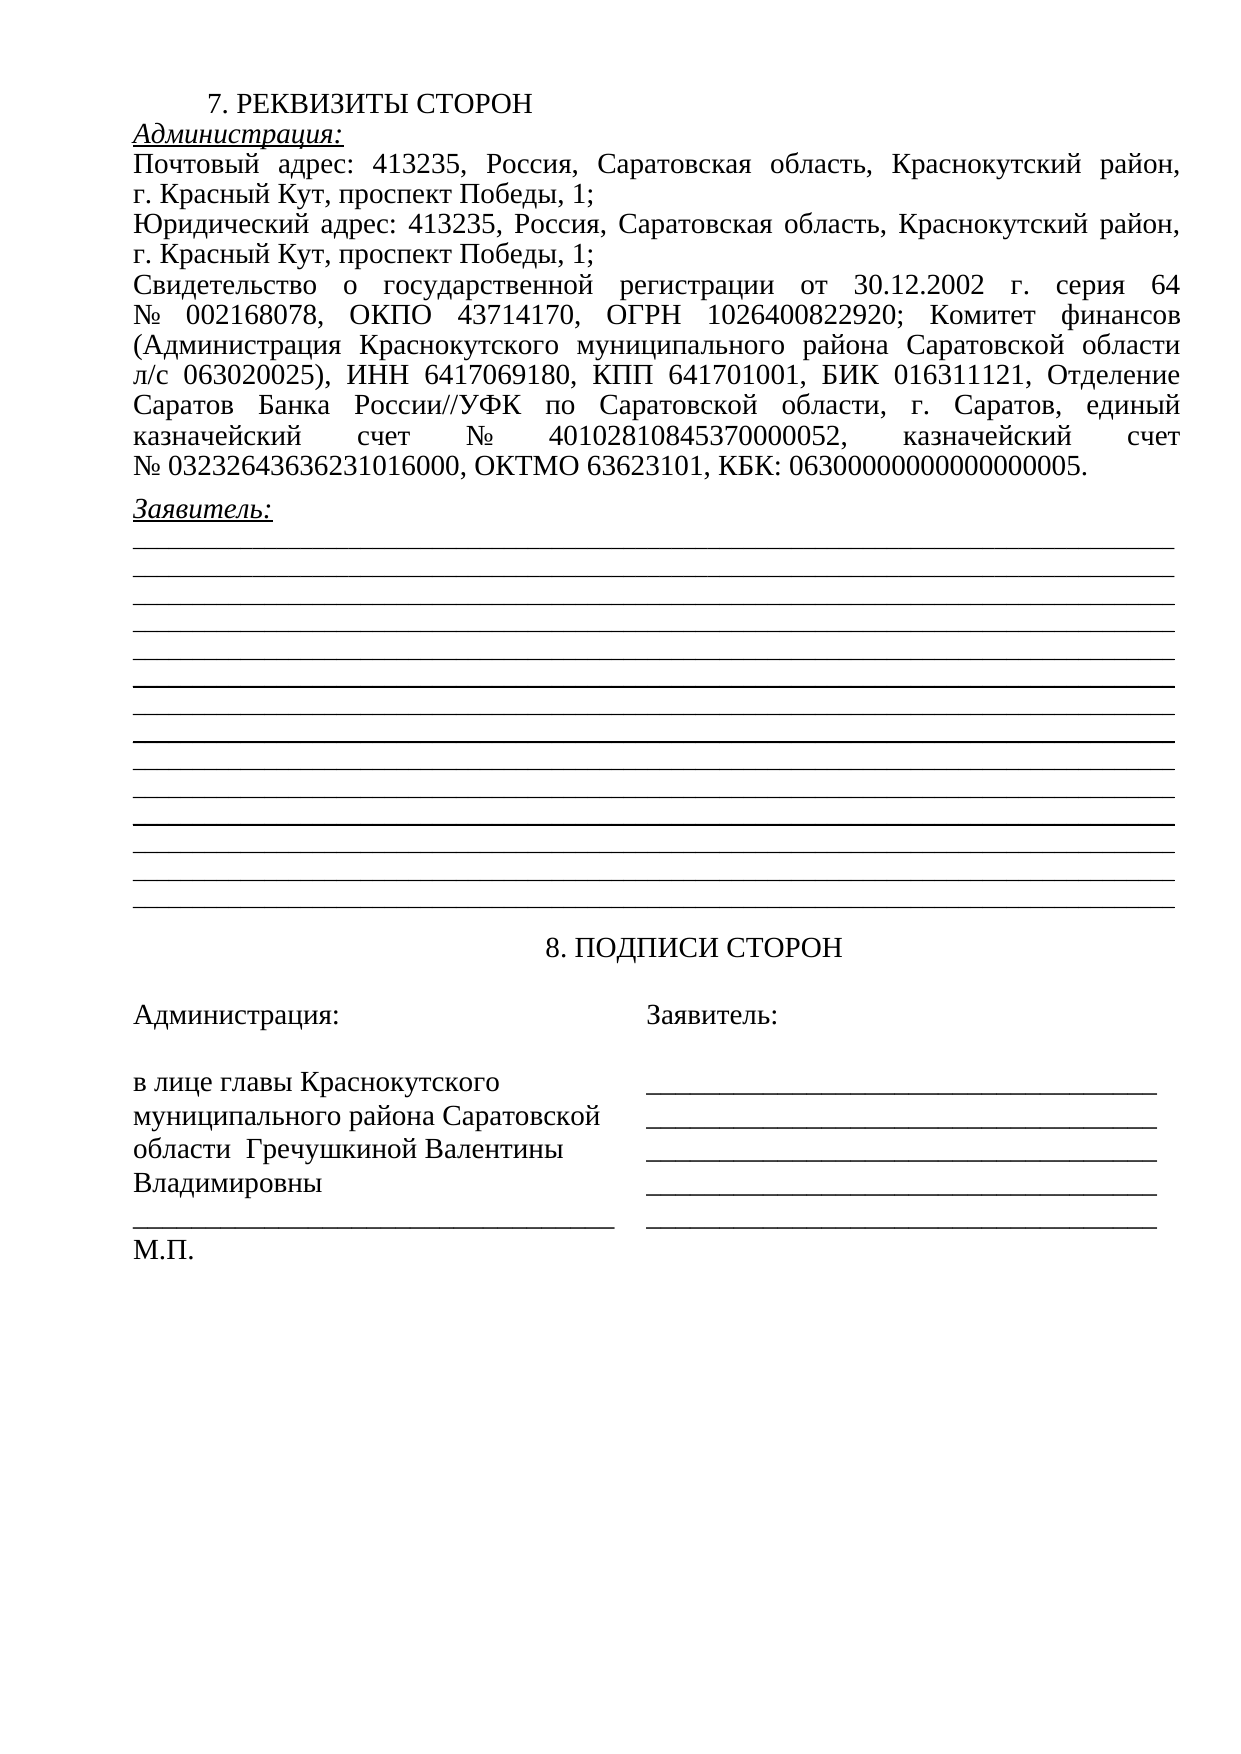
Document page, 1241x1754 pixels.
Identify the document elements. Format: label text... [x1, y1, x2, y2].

text Заявитель: [133, 494, 1181, 524]
text Администрация: [133, 119, 1181, 149]
text Свидетельство о государственной регистрации от 30.12.2002 г. серия 64 № 002168078, ОКПО 43714170, ОГРН 1026400822920; Комитет финансов (Администрация Краснокутского муниципального района Саратовской области л/с 063020025), ИНН 6417069180, КПП 641701001, БИК 016311121, Отделение Саратов Банка России//УФК по Саратовской области, г. Саратов, единый казначейский счет № 40102810845370000052, казначейский счет № 03232643636231016000, ОКТМО 63623101, КБК: 06300000000000000005. [133, 270, 1181, 481]
text 8. ПОДПИСИ СТОРОН [133, 930, 1181, 963]
table_header Заявитель: [635, 997, 1181, 1064]
table_cell в лице главы Краснокутского муниципального района Саратовской области Гречушкиной Валентины Владимировны _________________________________ М.П. [122, 1064, 635, 1265]
text ______________________________________________________________________________________________________________________________________________________________________________ [133, 579, 1181, 635]
text ______________________________________________________________________________________________________________________________________________________________________________ [133, 524, 1181, 579]
text Почтовый адрес: 413235, Россия, Саратовская область, Краснокутский район, г. Красный Кут, проспект Победы, 1; [133, 149, 1181, 210]
text _______________________________________________________________________________________ [133, 635, 1181, 662]
table_header Администрация: [122, 997, 635, 1064]
table_cell ___________________________________ ___________________________________ ___________________________________ ______________________________________________________________________ [635, 1064, 1181, 1265]
text ________________________________________________________________________________________________________________________________________________________________________________________________________________________________________________________________________________________________________________________________________________________________________________________________________________________________________________________________________________________________________________________________________________________________________________________________________________________________________________________________________________________________________________________ [133, 690, 1181, 911]
text 7. РЕКВИЗИТЫ СТОРОН [133, 89, 1181, 119]
text _______________________________________________________________________________________ [133, 662, 1181, 690]
text Юридический адрес: 413235, Россия, Саратовская область, Краснокутский район, г. Красный Кут, проспект Победы, 1; [133, 210, 1181, 270]
